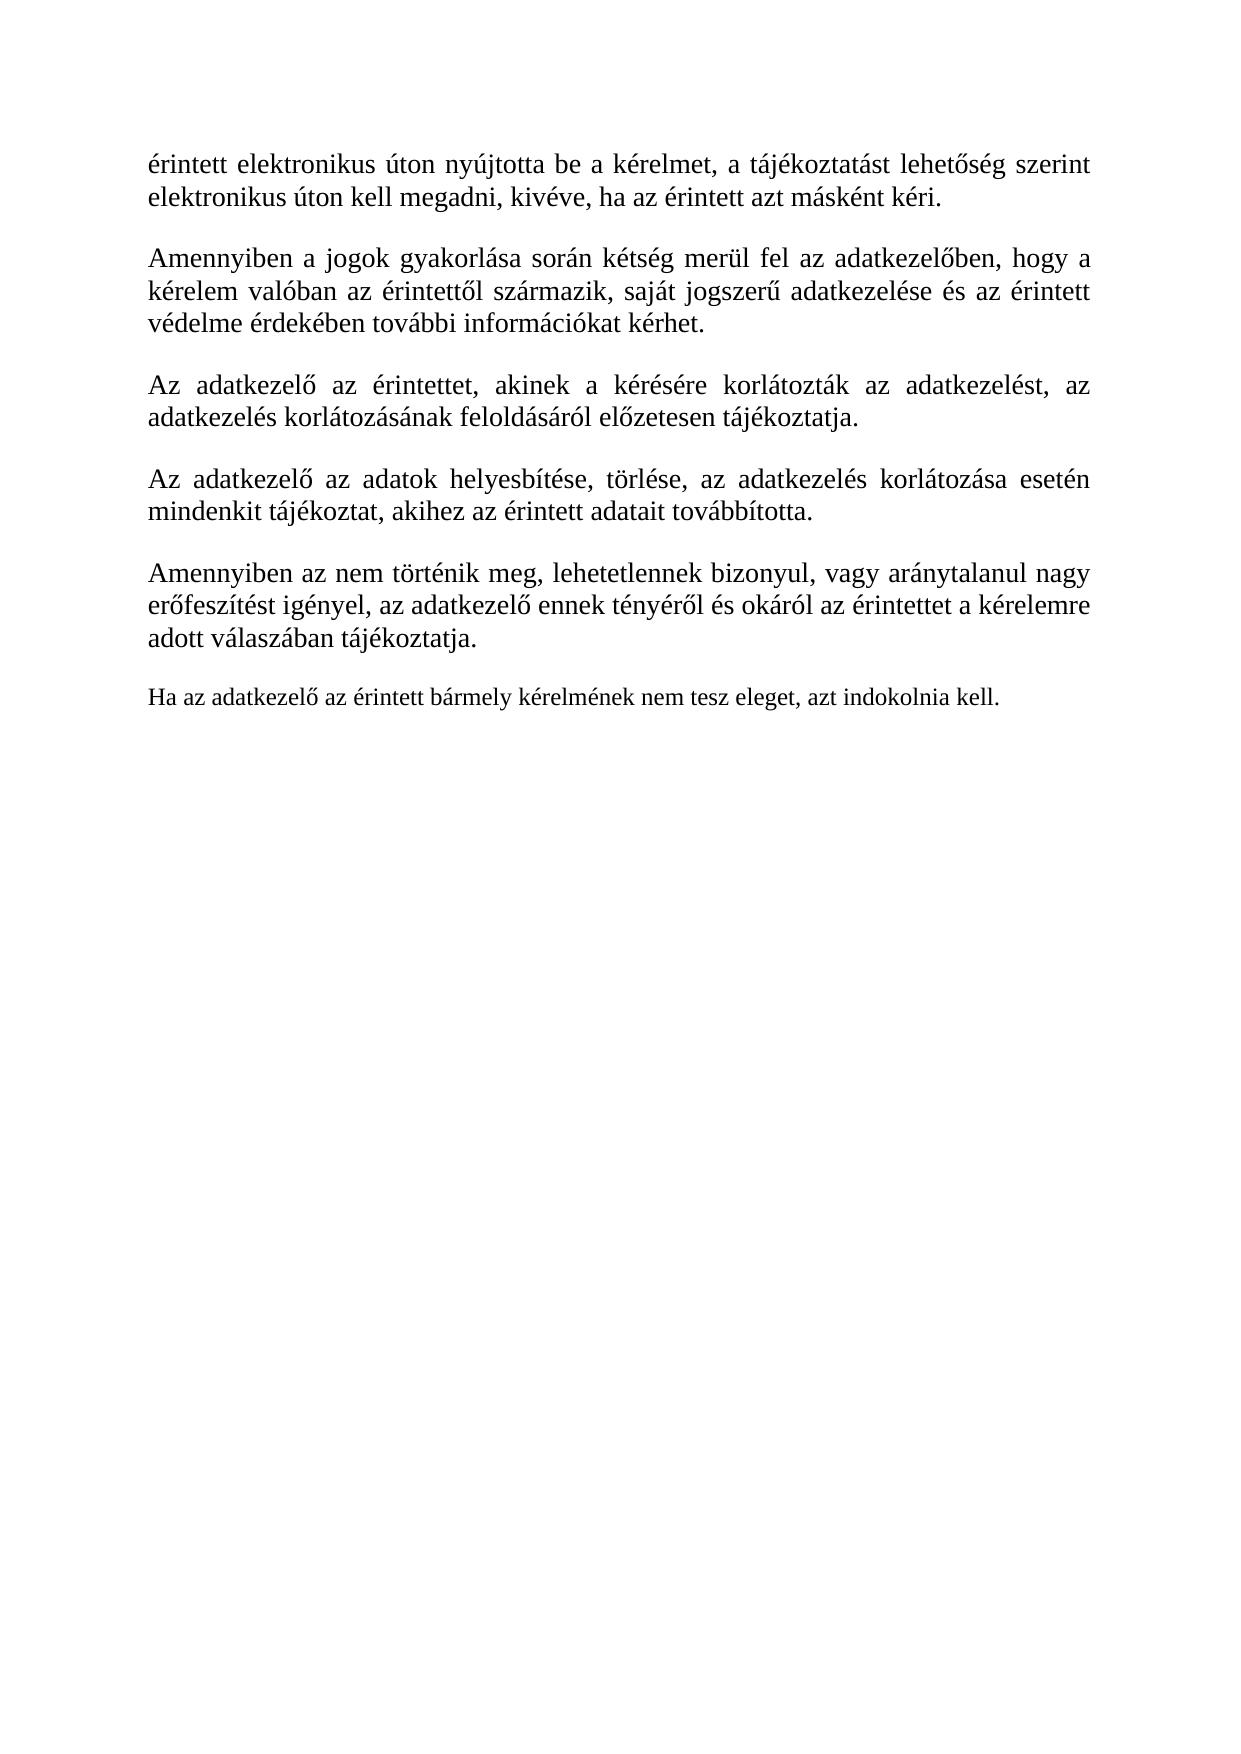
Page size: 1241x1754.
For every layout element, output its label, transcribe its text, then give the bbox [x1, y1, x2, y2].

text Az adatkezelő az érintettet, akinek a kérésére korlátozták az adatkezelést, az adatkezelés korlátozásának feloldásáról előzetesen tájékoztatja. [148, 368, 1093, 433]
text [148, 148, 1093, 212]
text Amennyiben a jogok gyakorlása során kétség merül fel az adatkezelőben, hogy a kérelem valóban az érintettől származik, saját jogszerű adatkezelése és az érintett védelme érdekében további információkat kérhet. [148, 242, 1093, 339]
text Az adatkezelő az adatok helyesbítése, törlése, az adatkezelés korlátozása esetén mindenkit tájékoztat, akihez az érintett adatait továbbította. [148, 462, 1093, 527]
text Amennyiben az nem történik meg, lehetetlennek bizonyul, vagy aránytalanul nagy erőfeszítést igényel, az adatkezelő ennek tényéről és okáról az érintettet a kérelemre adott válaszában tájékoztatja. [148, 556, 1093, 653]
text Ha az adatkezelő az érintett bármely kérelmének nem tesz eleget, azt indokolnia kell. [148, 682, 1093, 711]
